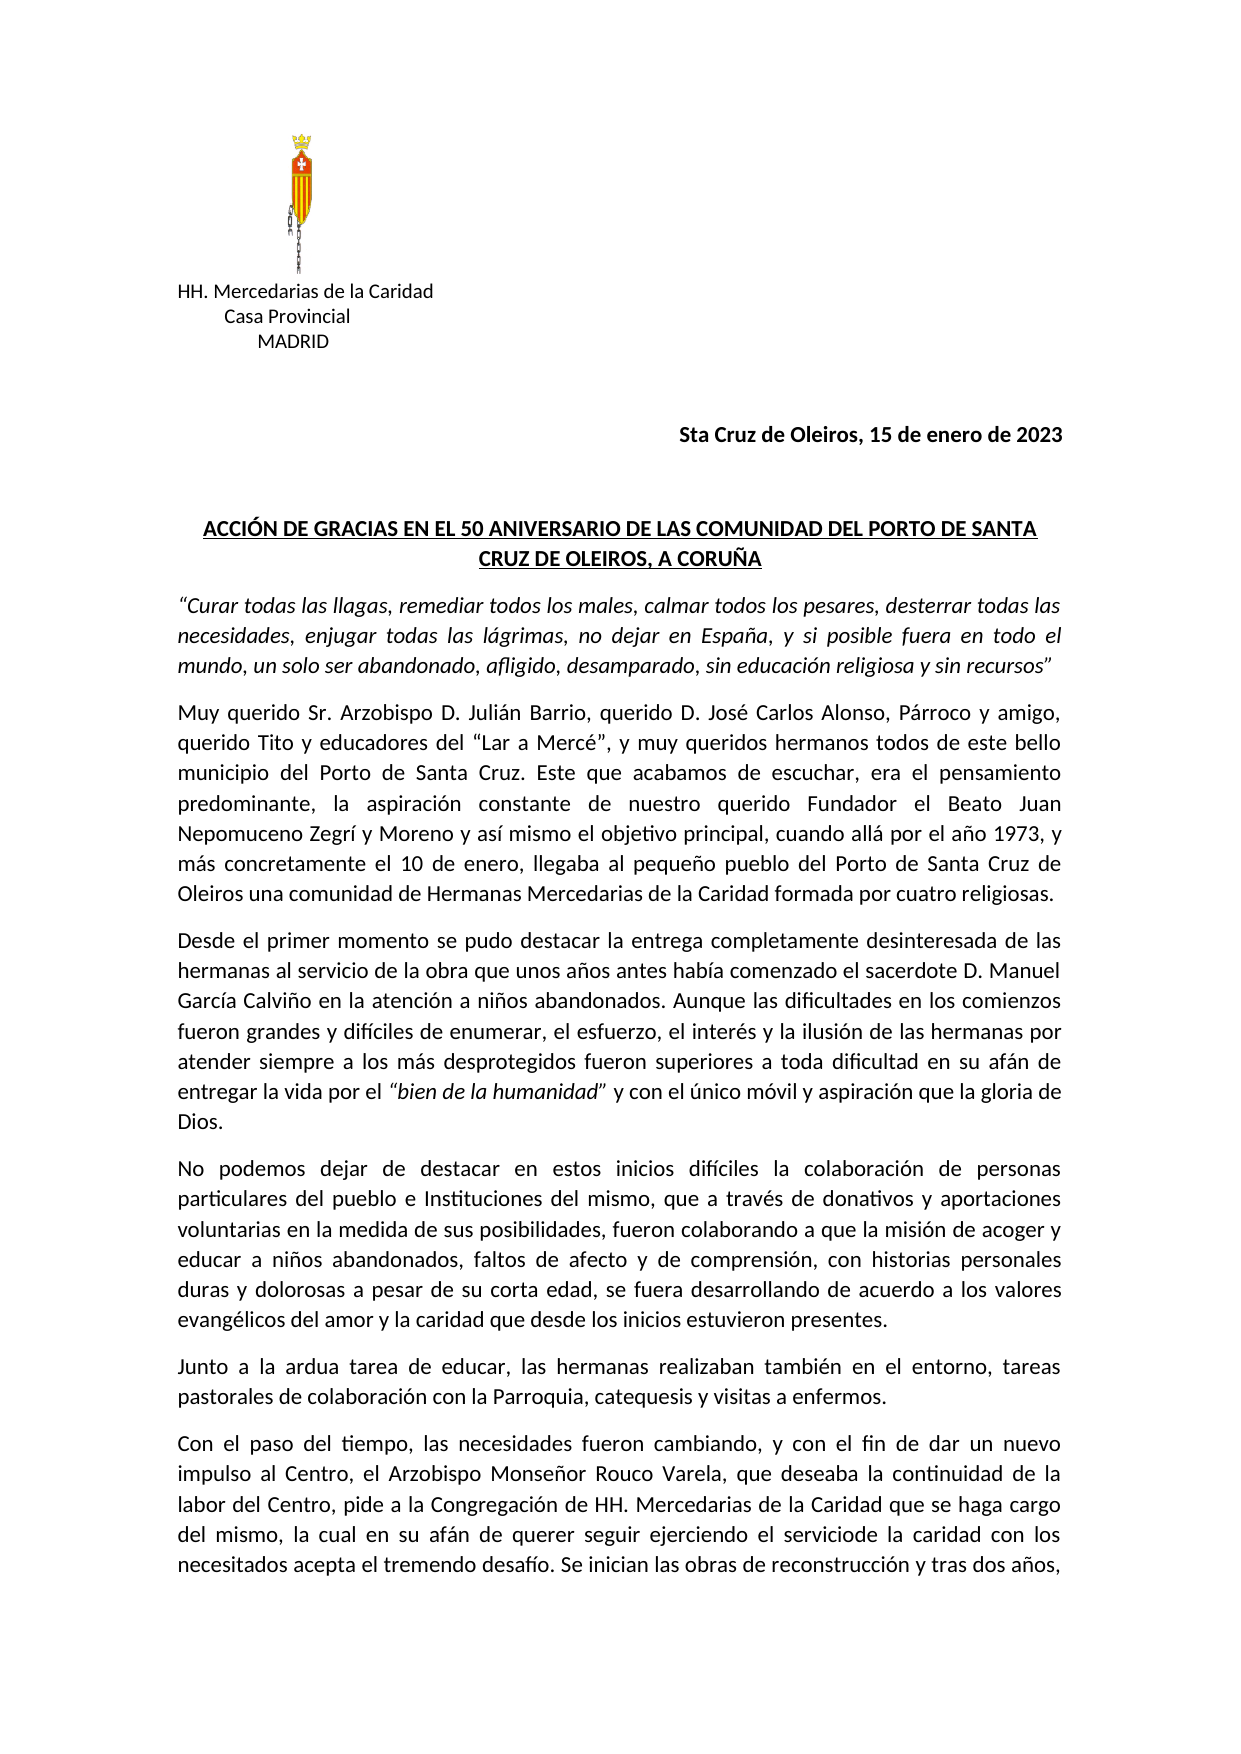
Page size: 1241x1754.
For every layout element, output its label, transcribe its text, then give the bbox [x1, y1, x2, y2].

picture [287, 132, 313, 278]
text No podemos dejar de destacar en estos inicios difíciles la colaboración de personas particulares del pueblo e Instituciones del mismo, que a través de donativos y aportaciones voluntarias en la medida de sus posibilidades, fueron colaborando a que la misión de acoger y educar a niños abandonados, faltos de afecto y de comprensión, con historias personales duras y dolorosas a pesar de su corta edad, se fuera desarrollando de acuerdo a los valores evangélicos del amor y la caridad que desde los inicios estuvieron presentes. [177, 1154, 1063, 1333]
text ACCIÓN DE GRACIAS EN EL 50 ANIVERSARIO DE LAS COMUNIDAD DEL PORTO DE SANTA CRUZ DE OLEIROS, A CORUÑA [177, 514, 1063, 572]
text “Curar todas las llagas, remediar todos los males, calmar todos los pesares, desterrar todas las necesidades, enjugar todas las lágrimas, no dejar en España, y si posible fuera en todo el mundo, un solo ser abandonado, afligido, desamparado, sin educación religiosa y sin recursos” [177, 591, 1063, 679]
text Casa Provincial [177, 303, 1063, 329]
text MADRID [177, 329, 1063, 354]
text Desde el primer momento se pudo destacar la entrega completamente desinteresada de las hermanas al servicio de la obra que unos años antes había comenzado el sacerdote D. Manuel García Calviño en la atención a niños abandonados. Aunque las dificultades en los comienzos fueron grandes y difíciles de enumerar, el esfuerzo, el interés y la ilusión de las hermanas por atender siempre a los más desprotegidos fueron superiores a toda dificultad en su afán de entregar la vida por el “bien de la humanidad” y con el único móvil y aspiración que la gloria de Dios. [177, 926, 1063, 1136]
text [177, 1429, 1063, 1578]
text Muy querido Sr. Arzobispo D. Julián Barrio, querido D. José Carlos Alonso, Párroco y amigo, querido Tito y educadores del “Lar a Mercé”, y muy queridos hermanos todos de este bello municipio del Porto de Santa Cruz. Este que acabamos de escuchar, era el pensamiento predominante, la aspiración constante de nuestro querido Fundador el Beato Juan Nepomuceno Zegrí y Moreno y así mismo el objetivo principal, cuando allá por el año 1973, y más concretamente el 10 de enero, llegaba al pequeño pueblo del Porto de Santa Cruz de Oleiros una comunidad de Hermanas Mercedarias de la Caridad formada por cuatro religiosas. [177, 698, 1063, 907]
text Junto a la ardua tarea de educar, las hermanas realizaban también en el entorno, tareas pastorales de colaboración con la Parroquia, catequesis y visitas a enfermos. [177, 1352, 1063, 1411]
text Sta Cruz de Oleiros, 15 de enero de 2023 [177, 420, 1063, 448]
text HH. Mercedarias de la Caridad [177, 148, 1063, 303]
